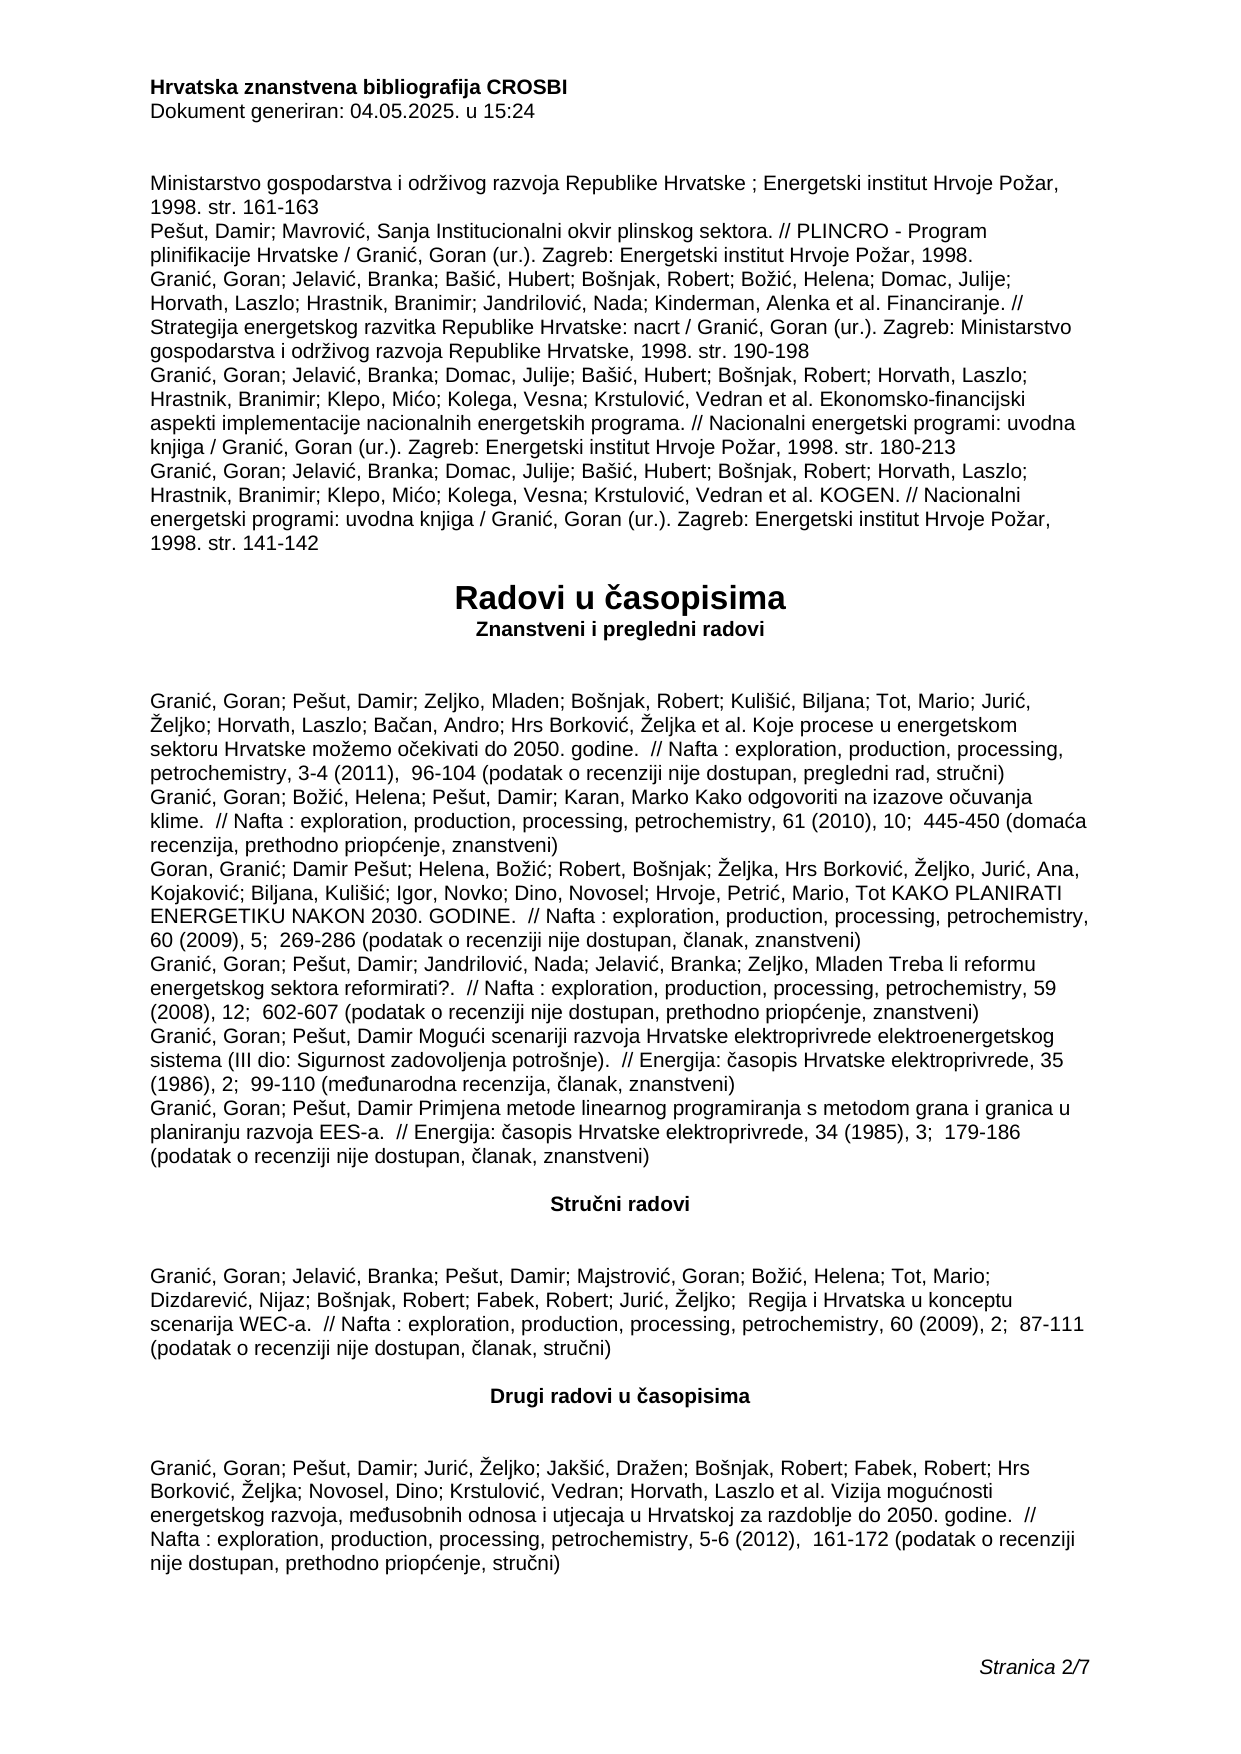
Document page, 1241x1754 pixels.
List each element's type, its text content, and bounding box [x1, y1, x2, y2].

text Goran, Granić; Damir Pešut; Helena, Božić; Robert, Bošnjak; Željka, Hrs Borković, Željko, Jurić, Ana, Kojaković; Biljana, Kulišić; Igor, Novko; Dino, Novosel; Hrvoje, Petrić, Mario, Tot [150, 856, 1090, 952]
text Granić, Goran; Jelavić, Branka; Pešut, Damir; Majstrović, Goran; Božić, Helena; Tot, Mario; Dizdarević, Nijaz; Bošnjak, Robert; Fabek, Robert; Jurić, Željko; [150, 1264, 1090, 1359]
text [150, 171, 1090, 219]
text Granić, Goran; Pešut, Damir [150, 1024, 1090, 1096]
text Pešut, Damir; Mavrović, Sanja [150, 219, 1090, 267]
subtitle Znanstveni i pregledni radovi [150, 617, 1090, 641]
text Granić, Goran; Pešut, Damir; Zeljko, Mladen; Bošnjak, Robert; Kulišić, Biljana; Tot, Mario; Jurić, Željko; Horvath, Laszlo; Bačan, Andro; Hrs Borković, Željka et al. [150, 689, 1090, 784]
text Granić, Goran; Pešut, Damir; Jurić, Željko; Jakšić, Dražen; Bošnjak, Robert; Fabek, Robert; Hrs Borković, Željka; Novosel, Dino; Krstulović, Vedran; Horvath, Laszlo et al. [150, 1455, 1090, 1575]
text Granić, Goran; Božić, Helena; Pešut, Damir; Karan, Marko [150, 784, 1090, 856]
text Granić, Goran; Pešut, Damir [150, 1096, 1090, 1168]
text Granić, Goran; Pešut, Damir; Jandrilović, Nada; Jelavić, Branka; Zeljko, Mladen [150, 952, 1090, 1024]
subtitle Stručni radovi [150, 1192, 1090, 1216]
subtitle Drugi radovi u časopisima [150, 1383, 1090, 1407]
subtitle Radovi u časopisima [150, 578, 1090, 617]
